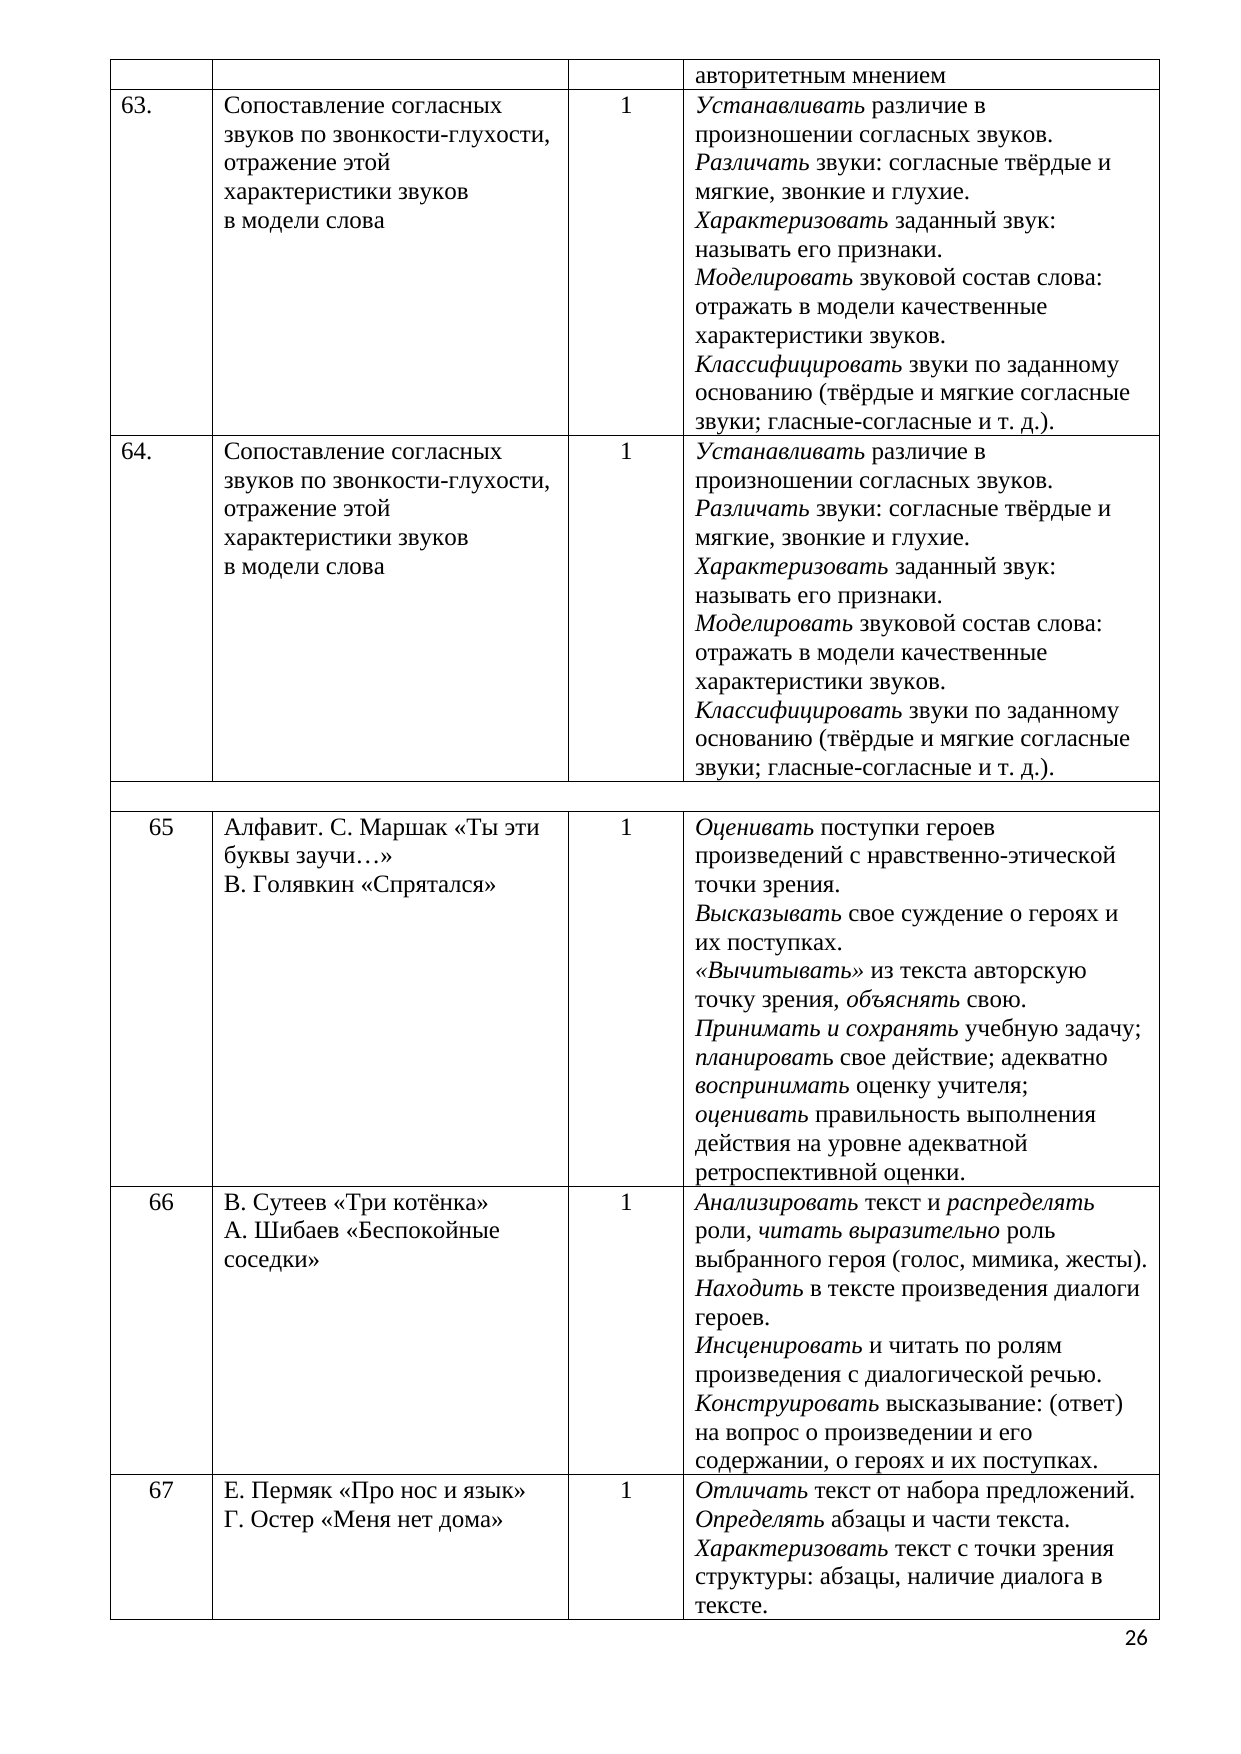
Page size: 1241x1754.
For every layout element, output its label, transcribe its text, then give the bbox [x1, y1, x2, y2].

table_cell 1 [569, 60, 683, 89]
table_cell [111, 90, 212, 435]
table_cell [684, 1475, 1159, 1619]
table_cell Алфавит. С. Маршак «Ты эти буквы заучи…» В. Голявкин «Спрятался» [213, 812, 568, 1186]
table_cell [213, 1475, 568, 1619]
table_cell 66 [111, 1187, 212, 1474]
table_cell [111, 782, 1159, 811]
table_cell Оценивать поступки героев произведений с нравственно-этической точки зрения. Высказывать свое суждение о героях и их поступках. «Вычитывать» из текста авторскую точку зрения, объяснять свою. Принимать и сохранять учебную задачу; планировать свое действие; адекватно воспринимать оценку учителя; оценивать правильность выполнения действия на уровне адекватной ретроспективной оценки. [684, 812, 1159, 1186]
table_cell 1 [569, 436, 683, 781]
table_cell 67 [111, 1475, 212, 1619]
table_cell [213, 60, 568, 89]
table_cell В. Сутеев «Три котёнка» А. Шибаев «Беспокойные соседки» [213, 1187, 568, 1474]
table_cell 1 [569, 1475, 683, 1619]
table_cell 65 [111, 812, 212, 1186]
table_cell Сопоставление согласных звуков по звонкости-глухости, отражение этой характеристики звуков в модели слова [213, 436, 568, 781]
table_cell Устанавливать различие в произношении согласных звуков. Различать звуки: согласные твёрдые и мягкие, звонкие и глухие. Характеризовать заданный звук: называть его признаки. Моделировать звуковой состав слова: отражать в модели качественные характеристики звуков. Классифицировать звуки по заданному основанию (твёрдые и мягкие согласные звуки; гласные-согласные и т. д.). [684, 90, 1159, 435]
table_cell [111, 60, 212, 89]
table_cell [684, 60, 1159, 89]
table_cell 1 [569, 1187, 683, 1474]
table_cell 1 [569, 812, 683, 1186]
table_cell Устанавливать различие в произношении согласных звуков. Различать звуки: согласные твёрдые и мягкие, звонкие и глухие. Характеризовать заданный звук: называть его признаки. Моделировать звуковой состав слова: отражать в модели качественные характеристики звуков. Классифицировать звуки по заданному основанию (твёрдые и мягкие согласные звуки; гласные-согласные и т. д.). [684, 436, 1159, 781]
table_cell 1 [569, 90, 683, 435]
table_cell Сопоставление согласных звуков по звонкости-глухости, отражение этой характеристики звуков в модели слова [213, 90, 568, 435]
table_cell Анализировать текст и распределять роли, читать выразительно роль выбранного героя (голос, мимика, жесты). Находить в тексте произведения диалоги героев. Инсценировать и читать по ролям произведения с диалогической речью. Конструировать высказывание: (ответ) на вопрос о произведении и его содержании, о героях и их поступках. [684, 1187, 1159, 1474]
table_cell [111, 436, 212, 781]
